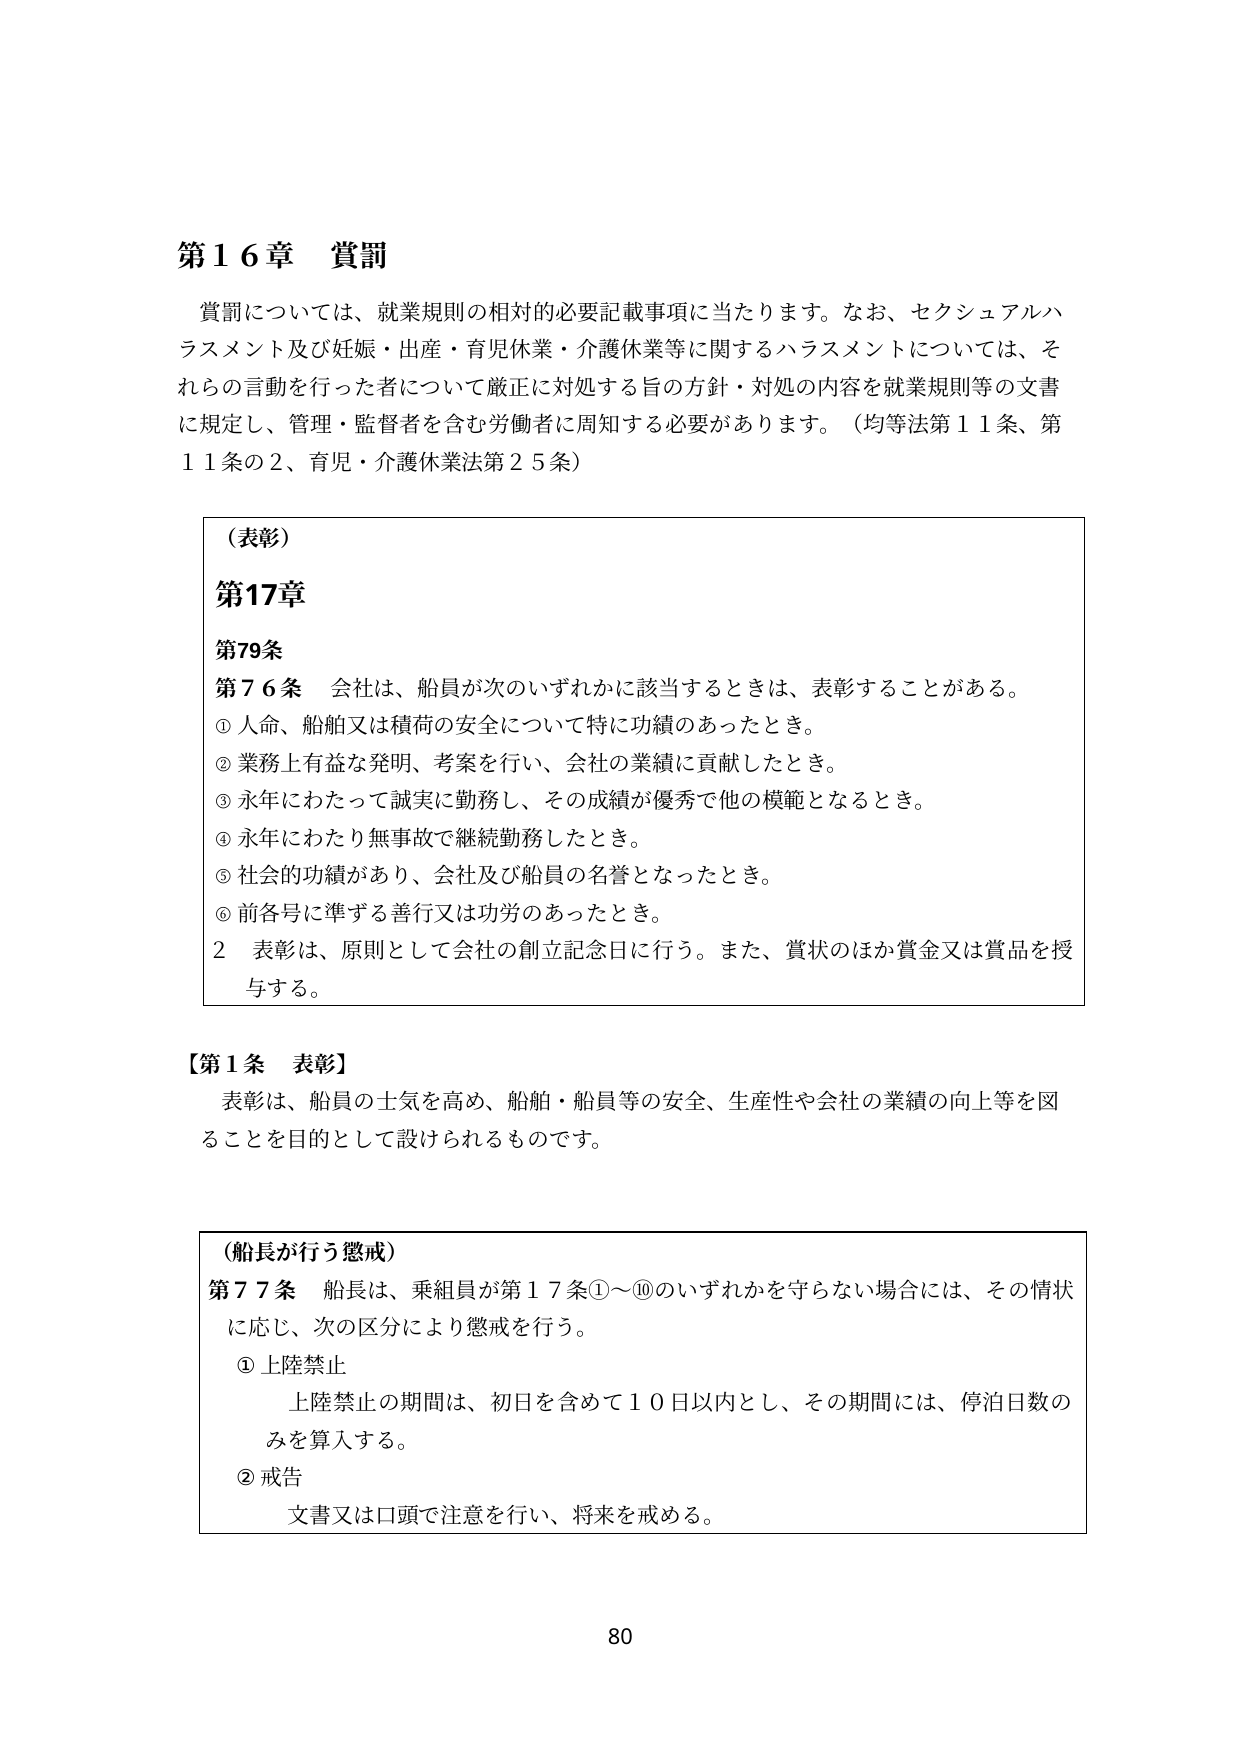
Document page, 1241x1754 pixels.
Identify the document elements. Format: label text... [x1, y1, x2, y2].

text 賞罰については、就業規則の相対的必要記載事項に当たります。なお、セクシュアルハラスメント及び妊娠・出産・育児休業・介護休業等に関するハラスメントについては、それらの言動を行った者について厳正に対処する旨の方針・対処の内容を就業規則等の文書に規定し、管理・監督者を含む労働者に周知する必要があります。（均等法第１１条、第１１条の２、育児・介護休業法第２５条） [177, 292, 1063, 479]
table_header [200, 1233, 1086, 1532]
subtitle 表彰】 [177, 1044, 1063, 1081]
table_header （表彰） 会社は、船員が次のいずれかに該当するときは、表彰することがある。 人命、船舶又は積荷の安全について特に功績のあったとき。 業務上有益な発明、考案を行い、会社の業績に貢献したとき。 永年にわたって誠実に勤務し、その成績が優秀で他の模範となるとき。 永年にわたり無事故で継続勤務したとき。 社会的功績があり、会社及び船員の名誉となったとき。 前各号に準ずる善行又は功労のあったとき。 ２ 表彰は、原則として会社の創立記念日に行う。また、賞状のほか賞金又は賞品を授与する。 [204, 518, 1084, 1005]
text 表彰は、船員の士気を高め、船舶・船員等の安全、生産性や会社の業績の向上等を図ることを目的として設けられるものです。 [199, 1081, 1063, 1156]
subtitle 賞罰 [177, 217, 1063, 292]
